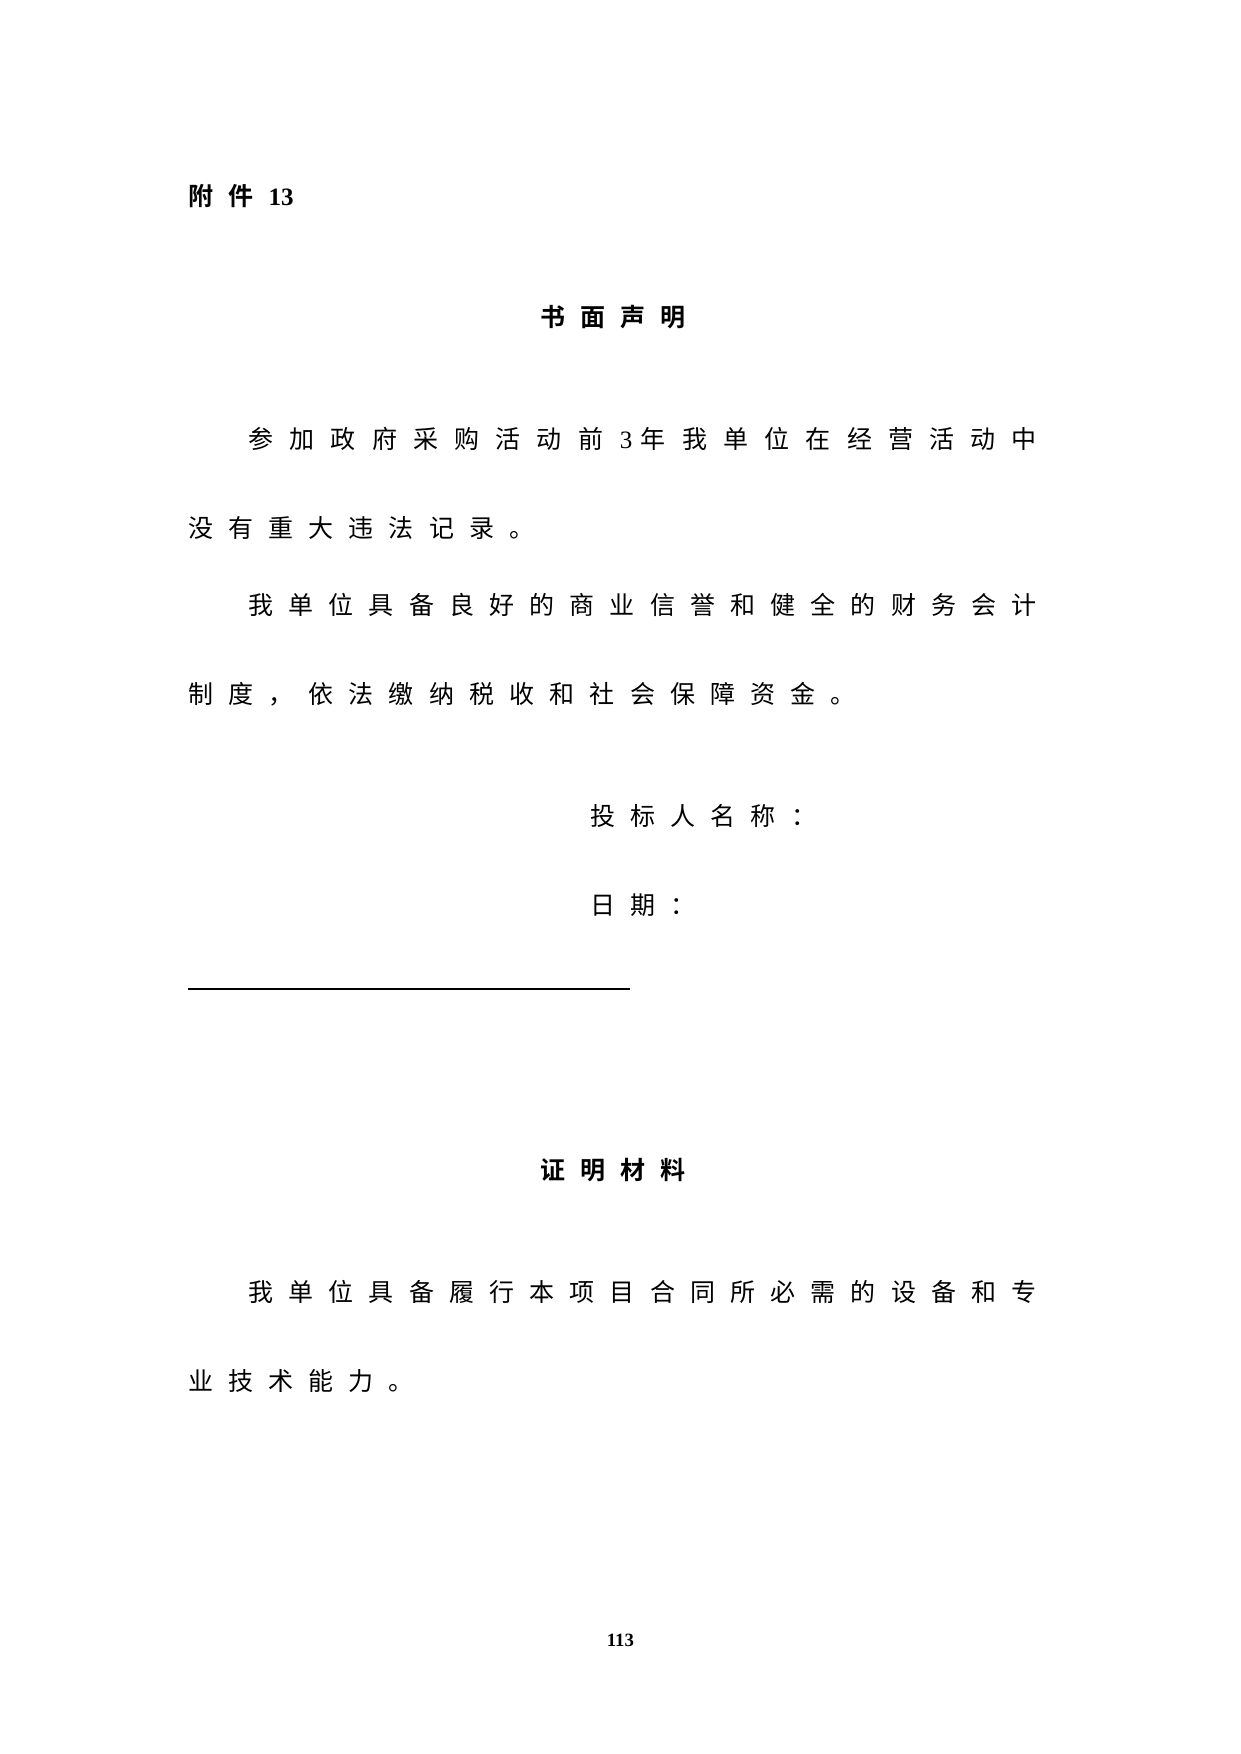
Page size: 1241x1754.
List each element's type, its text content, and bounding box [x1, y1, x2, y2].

list 参加政府采购活动前3年我单位在经营活动中没有重大违法记录。 [188, 408, 1052, 556]
text 投标人名称： [588, 785, 1052, 844]
text 附件13 [188, 164, 1052, 224]
list 我单位具备履行本项目合同所必需的设备和专业技术能力。 [188, 1261, 1052, 1409]
text 日期： [588, 874, 1052, 933]
list 证明材料 [188, 1139, 1052, 1198]
list 我单位具备良好的商业信誉和健全的财务会计制度，依法缴纳税收和社会保障资金。 [188, 574, 1052, 723]
text 书面声明 [188, 286, 1052, 345]
